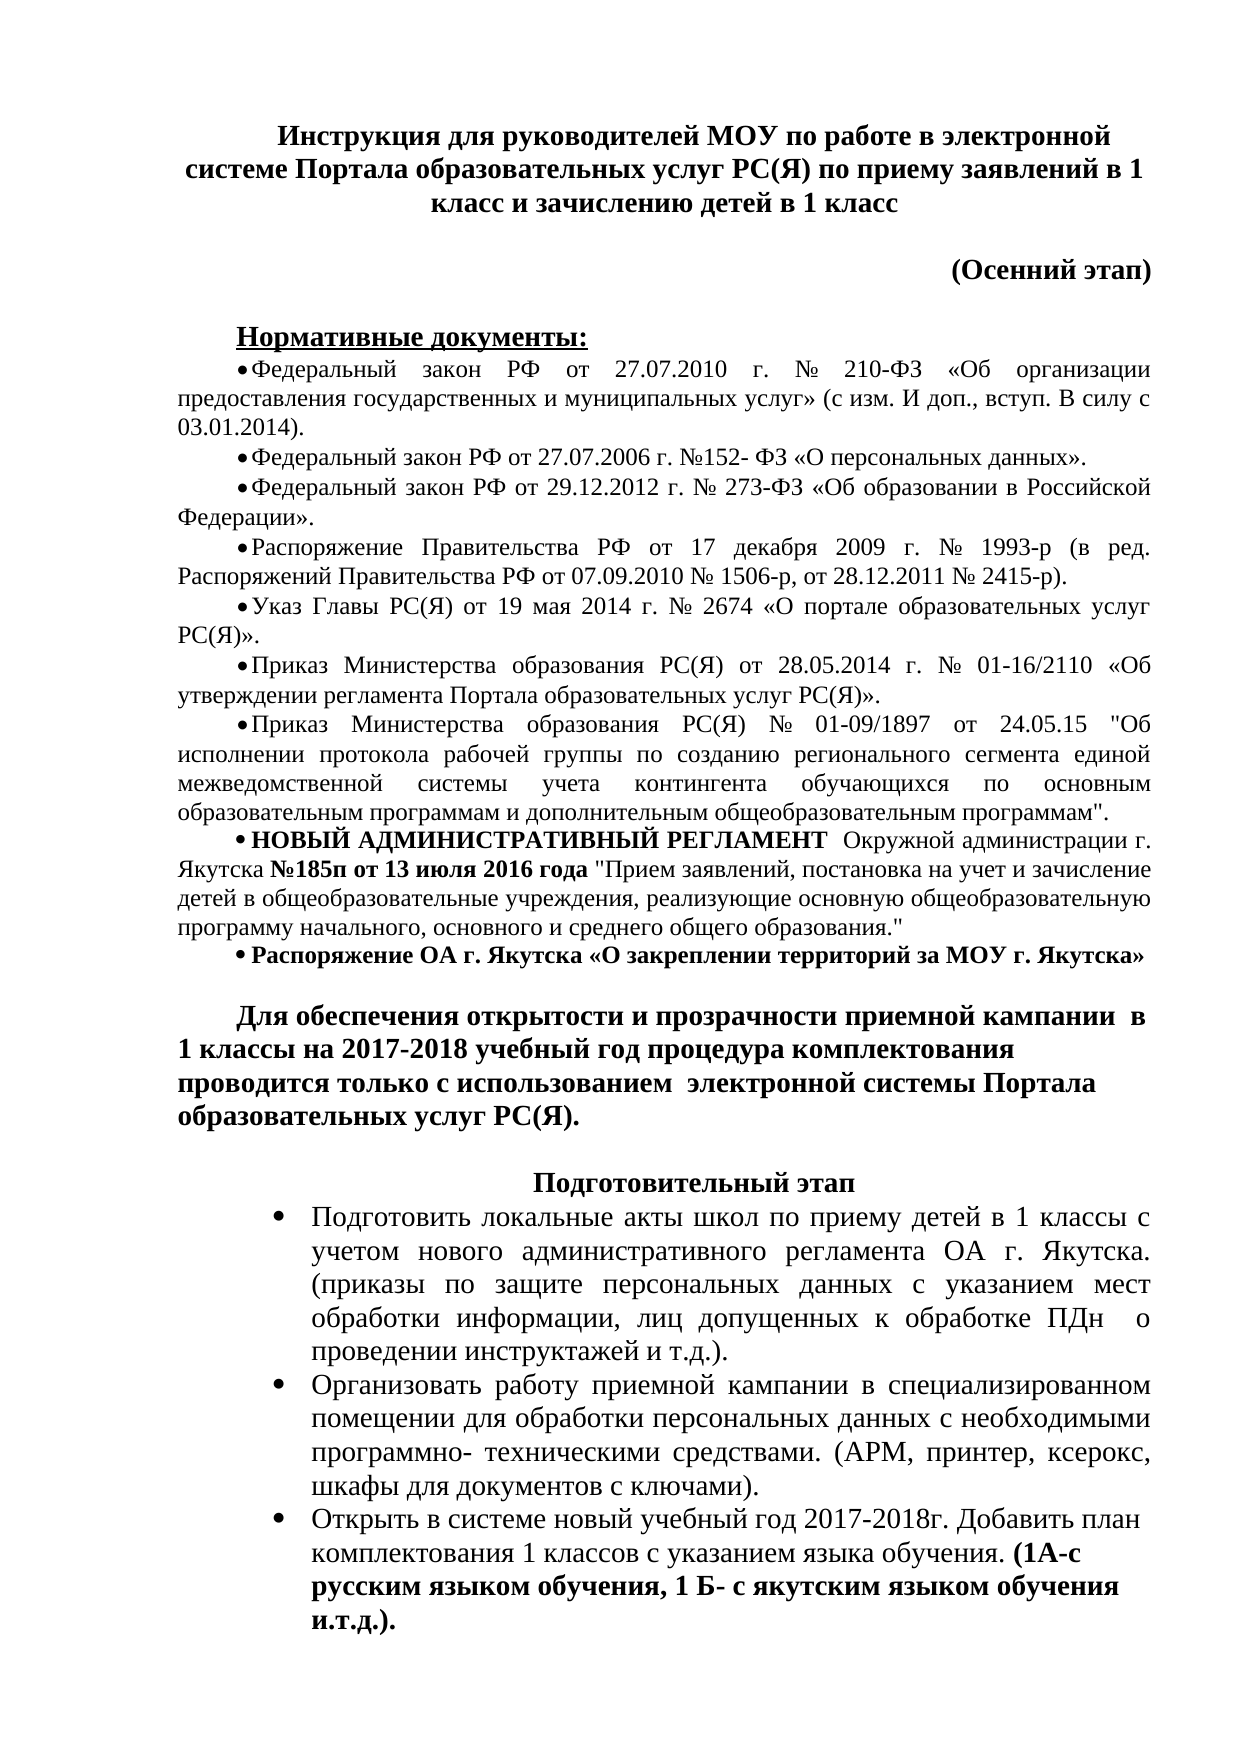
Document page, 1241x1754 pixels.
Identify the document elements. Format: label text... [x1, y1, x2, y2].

list Распоряжение ОА г. Якутска «О закреплении территорий за МОУ г. Якутска» [177, 940, 1152, 969]
list НОВЫЙ АДМИНИСТРАТИВНЫЙ РЕГЛАМЕНТ Окружной администрации г. Якутска №185п от 13 июля 2016 года "Прием заявлений, постановка на учет и зачисление детей в общеобразовательные учреждения, реализующие основную общеобразовательную программу начального, основного и среднего общего образования." [177, 825, 1152, 940]
list Открыть в системе новый учебный год 2017-2018г. Добавить план комплектования 1 классов с указанием языка обучения. (1А-с русским языком обучения, 1 Б- с якутским языком обучения и.т.д.). [274, 1501, 1152, 1635]
list Организовать работу приемной кампании в специализированном помещении для обработки персональных данных с необходимыми программно- техническими средствами. (АРМ, принтер, ксерокс, шкафы для документов с ключами). [274, 1367, 1152, 1501]
list Федеральный закон РФ от 27.07.2010 г. № 210-ФЗ «Об организации предоставления государственных и муниципальных услуг» (с изм. И доп., вступ. В силу с 03.01.2014). [177, 353, 1152, 441]
list Указ Главы РС(Я) от 19 мая 2014 г. № 2674 «О портале образовательных услуг РС(Я)». [177, 590, 1152, 649]
list Федеральный закон РФ от 29.12.2012 г. № 273-ФЗ «Об образовании в Российской Федерации». [177, 471, 1152, 531]
list Приказ Министерства образования РС(Я) № 01-09/1897 от 24.05.15 "Об исполнении протокола рабочей группы по созданию регионального сегмента единой межведомственной системы учета контингента обучающихся по основным образовательным программам и дополнительным общеобразовательным программам". [177, 708, 1152, 825]
text Подготовительный этап [177, 1166, 1152, 1199]
text (Осенний этап) [177, 252, 1152, 286]
list Приказ Министерства образования РС(Я) от 28.05.2014 г. № 01-16/2110 «Об утверждении регламента Портала образовательных услуг РС(Я)». [177, 649, 1152, 708]
list Подготовить локальные акты школ по приему детей в 1 классы с учетом нового административного регламента ОА г. Якутска. (приказы по защите персональных данных с указанием мест обработки информации, лиц допущенных к обработке ПДн о проведении инструктажей и т.д.). [274, 1199, 1152, 1367]
list Распоряжение Правительства РФ от 17 декабря 2009 г. № 1993-р (в ред. Распоряжений Правительства РФ от 07.09.2010 № 1506-р, от 28.12.2011 № 2415-р). [177, 531, 1152, 590]
text Инструкция для руководителей МОУ по работе в электронной системе Портала образовательных услуг РС(Я) по приему заявлений в 1 класс и зачислению детей в 1 класс [177, 118, 1152, 219]
text Нормативные документы: [177, 319, 1152, 353]
text Для обеспечения открытости и прозрачности приемной кампании в 1 классы на 2017-2018 учебный год процедура комплектования проводится только с использованием электронной системы Портала образовательных услуг РС(Я). [177, 998, 1152, 1132]
list Федеральный закон РФ от 27.07.2006 г. №152- ФЗ «О персональных данных». [177, 441, 1152, 471]
